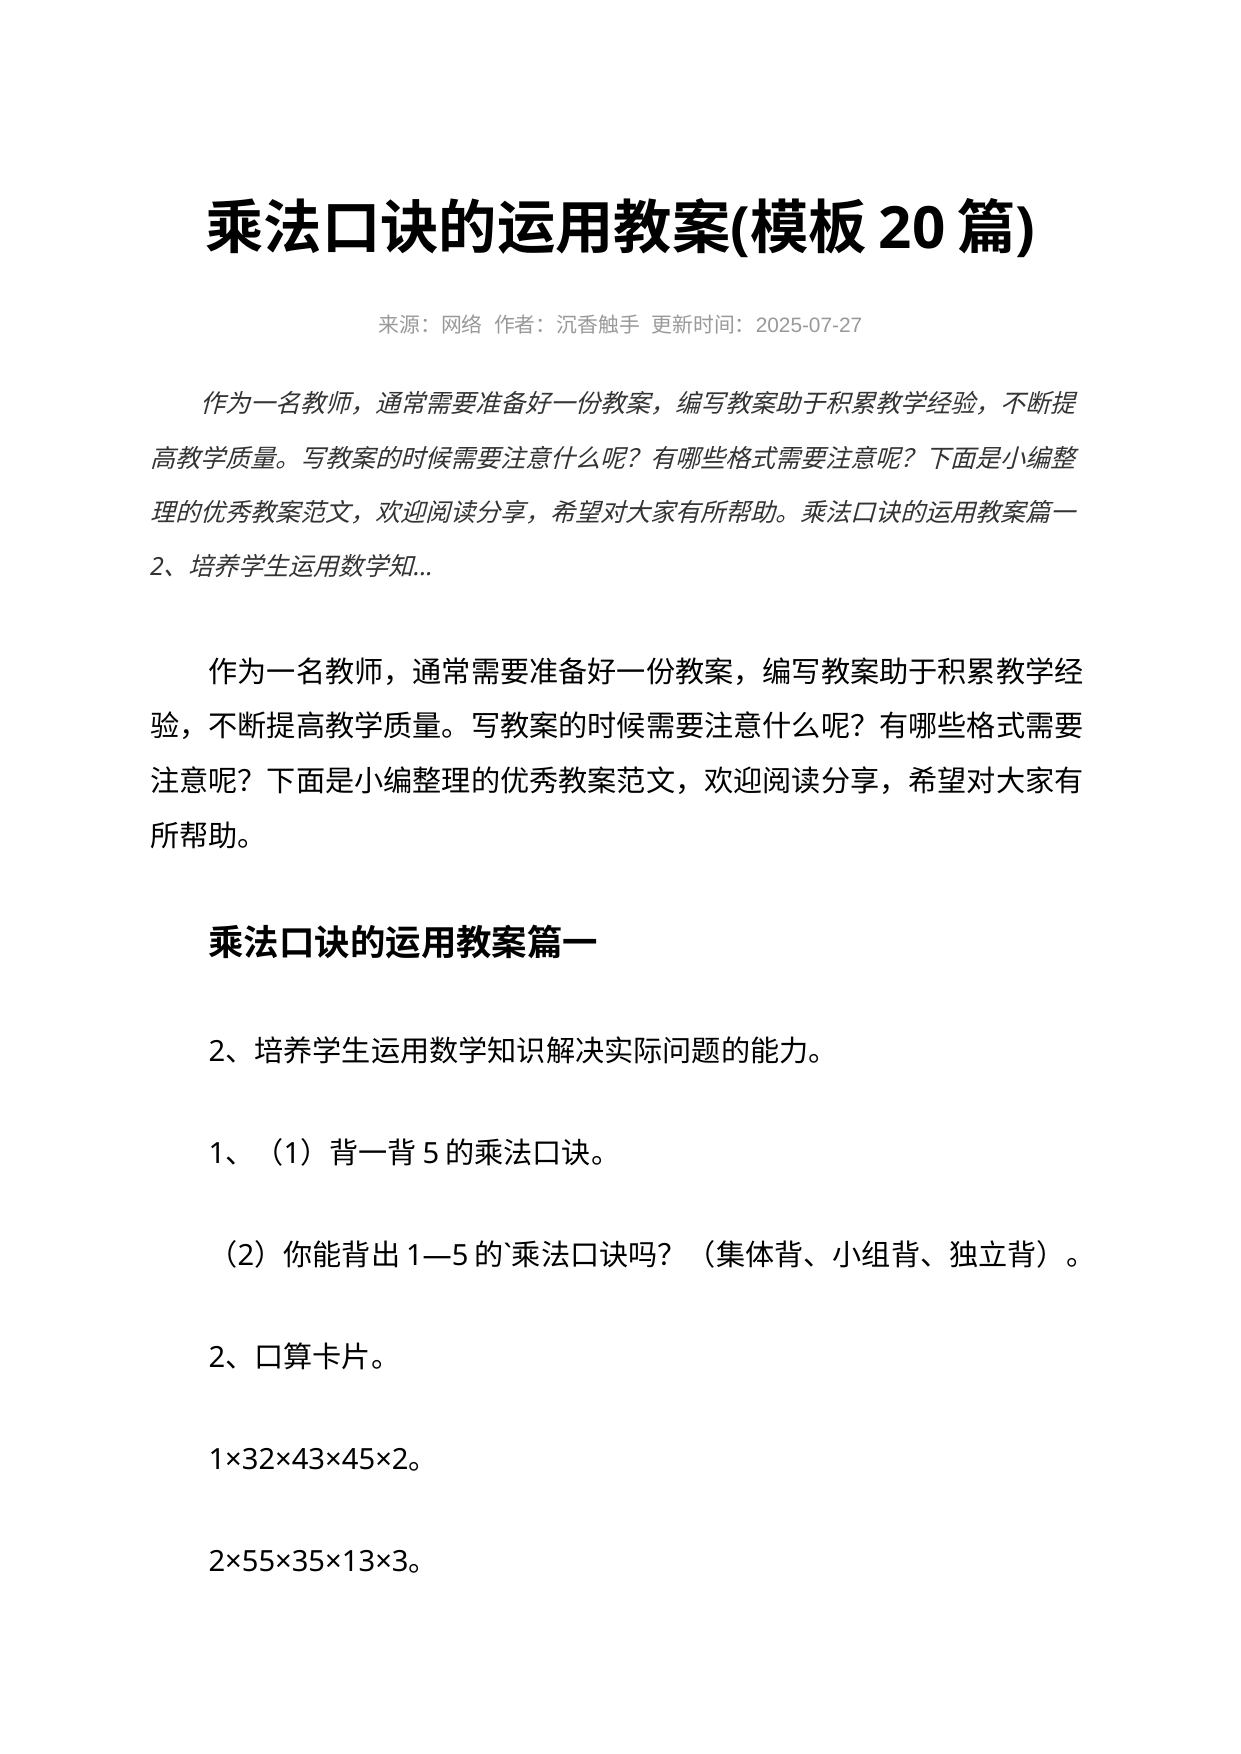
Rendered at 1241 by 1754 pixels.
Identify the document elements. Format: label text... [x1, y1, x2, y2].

text （2）你能背出1—5的`乘法口诀吗？（集体背、小组背、独立背）。 [150, 1232, 1090, 1274]
text 1、（1）背一背5的乘法口诀。 [150, 1130, 1090, 1172]
text 来源：网络 作者：沉香触手 更新时间：2025-07-27 [150, 313, 1090, 337]
text 1×32×43×45×2。 [150, 1436, 1090, 1478]
subtitle 乘法口诀的运用教案(模板20篇) [150, 181, 1090, 266]
text 作为一名教师，通常需要准备好一份教案，编写教案助于积累教学经验，不断提高教学质量。写教案的时候需要注意什么呢？有哪些格式需要注意呢？下面是小编整理的优秀教案范文，欢迎阅读分享，希望对大家有所帮助。 [150, 648, 1090, 855]
text 2×55×35×13×3。 [150, 1538, 1090, 1580]
text 作为一名教师，通常需要准备好一份教案，编写教案助于积累教学经验，不断提高教学质量。写教案的时候需要注意什么呢？有哪些格式需要注意呢？下面是小编整理的优秀教案范文，欢迎阅读分享，希望对大家有所帮助。乘法口诀的运用教案篇一2、培养学生运用数学知... [150, 384, 1090, 583]
text 2、培养学生运用数学知识解决实际问题的能力。 [150, 1028, 1090, 1070]
text 乘法口诀的运用教案篇一 [150, 914, 1090, 966]
text 2、口算卡片。 [150, 1334, 1090, 1376]
